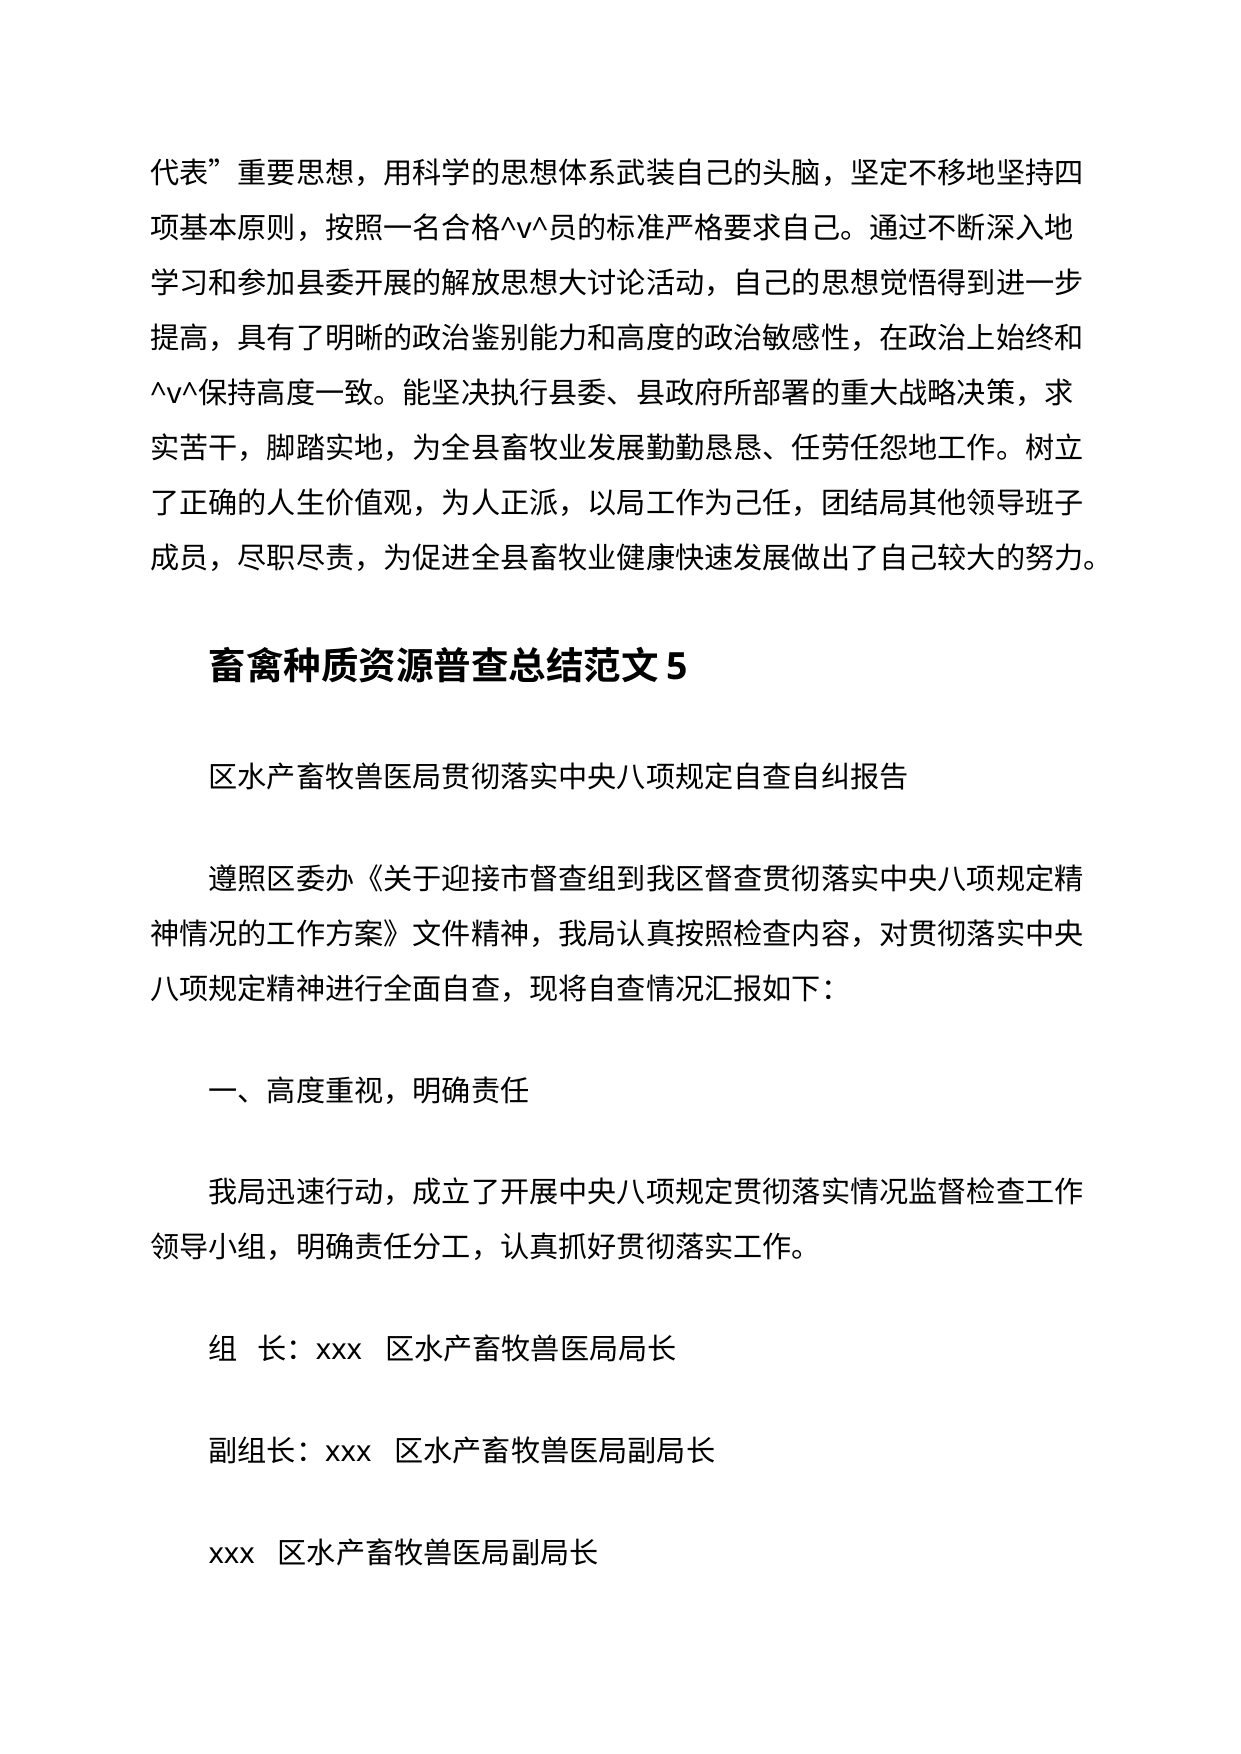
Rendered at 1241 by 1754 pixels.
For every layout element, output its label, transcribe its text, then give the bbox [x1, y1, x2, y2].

text 遵照区委办《关于迎接市督查组到我区督查贯彻落实中央八项规定精神情况的工作方案》文件精神，我局认真按照检查内容，对贯彻落实中央八项规定精神进行全面自查，现将自查情况汇报如下： [150, 856, 1090, 1008]
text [150, 150, 1090, 577]
text 区水产畜牧兽医局贯彻落实中央八项规定自查自纠报告 [150, 754, 1090, 796]
text 一、高度重视，明确责任 [150, 1067, 1090, 1109]
text 我局迅速行动，成立了开展中央八项规定贯彻落实情况监督检查工作领导小组，明确责任分工，认真抓好贯彻落实工作。 [150, 1169, 1090, 1266]
text 副组长：xxx 区水产畜牧兽医局副局长 [150, 1428, 1090, 1470]
text 组 长：xxx 区水产畜牧兽医局局长 [150, 1326, 1090, 1368]
text 畜禽种质资源普查总结范文5 [150, 636, 1090, 691]
text xxx 区水产畜牧兽医局副局长 [150, 1529, 1090, 1572]
